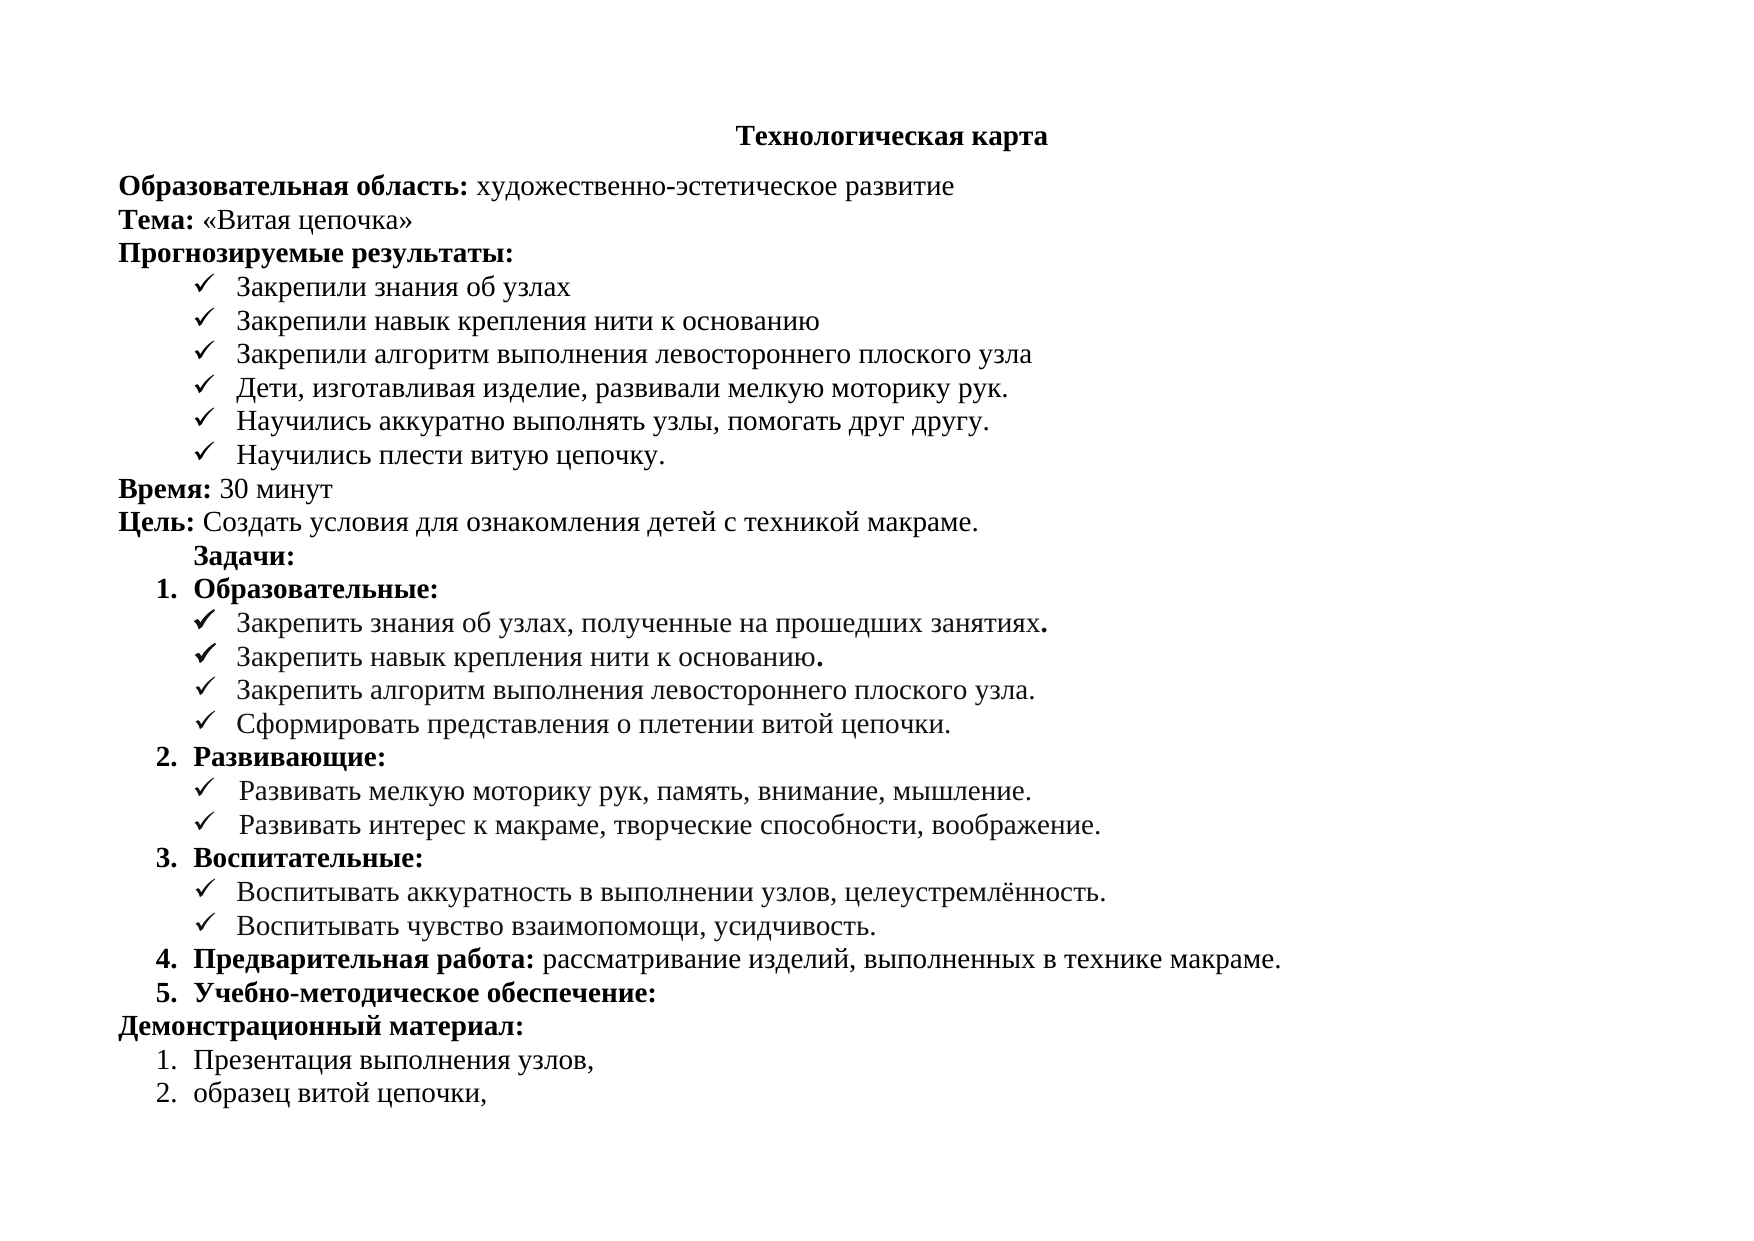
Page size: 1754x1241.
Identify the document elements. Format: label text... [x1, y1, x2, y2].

list Развивать мелкую моторику рук, память, внимание, мышление. [192, 773, 1636, 807]
text Технологическая карта [148, 118, 1636, 152]
list Закрепить знания об узлах, полученные на прошедших занятиях. [192, 605, 1636, 639]
text Цель: Создать условия для ознакомления детей с техникой макраме. [118, 504, 1636, 538]
list Презентация выполнения узлов, [156, 1042, 1636, 1075]
text Прогнозируемые результаты: [118, 235, 1636, 269]
list Учебно-методическое обеспечение: [156, 975, 1636, 1008]
list образец витой цепочки, [156, 1075, 1636, 1109]
list Закрепили навык крепления нити к основанию [192, 303, 1636, 336]
list Дети, изготавливая изделие, развивали мелкую моторику рук. [192, 370, 1636, 403]
list Закрепить алгоритм выполнения левостороннего плоского узла. [193, 672, 1636, 706]
text Демонстрационный материал: [118, 1008, 1636, 1042]
text Задачи: [193, 538, 1636, 571]
list Сформировать представления о плетении витой цепочки. [193, 706, 1636, 739]
text Тема: «Витая цепочка» [118, 202, 1636, 235]
text Время: 30 минут [118, 471, 1636, 504]
text Образовательная область: художественно-эстетическое развитие [118, 168, 1636, 202]
list Воспитательные: [156, 840, 1636, 874]
list Закрепили знания об узлах [192, 269, 1636, 303]
list Развивать интерес к макраме, творческие способности, воображение. [192, 807, 1636, 840]
list Закрепили алгоритм выполнения левостороннего плоского узла [192, 336, 1636, 370]
list Образовательные: [156, 571, 1636, 605]
list Предварительная работа: рассматривание изделий, выполненных в технике макраме. [156, 941, 1636, 975]
list Воспитывать чувство взаимопомощи, усидчивость. [193, 908, 1636, 941]
list Научились аккуратно выполнять узлы, помогать друг другу. [192, 403, 1636, 437]
list Научились плести витую цепочку. [192, 437, 1636, 471]
list Воспитывать аккуратность в выполнении узлов, целеустремлённость. [193, 874, 1636, 908]
list Развивающие: [156, 739, 1636, 773]
list Закрепить навык крепления нити к основанию. [193, 639, 1636, 672]
